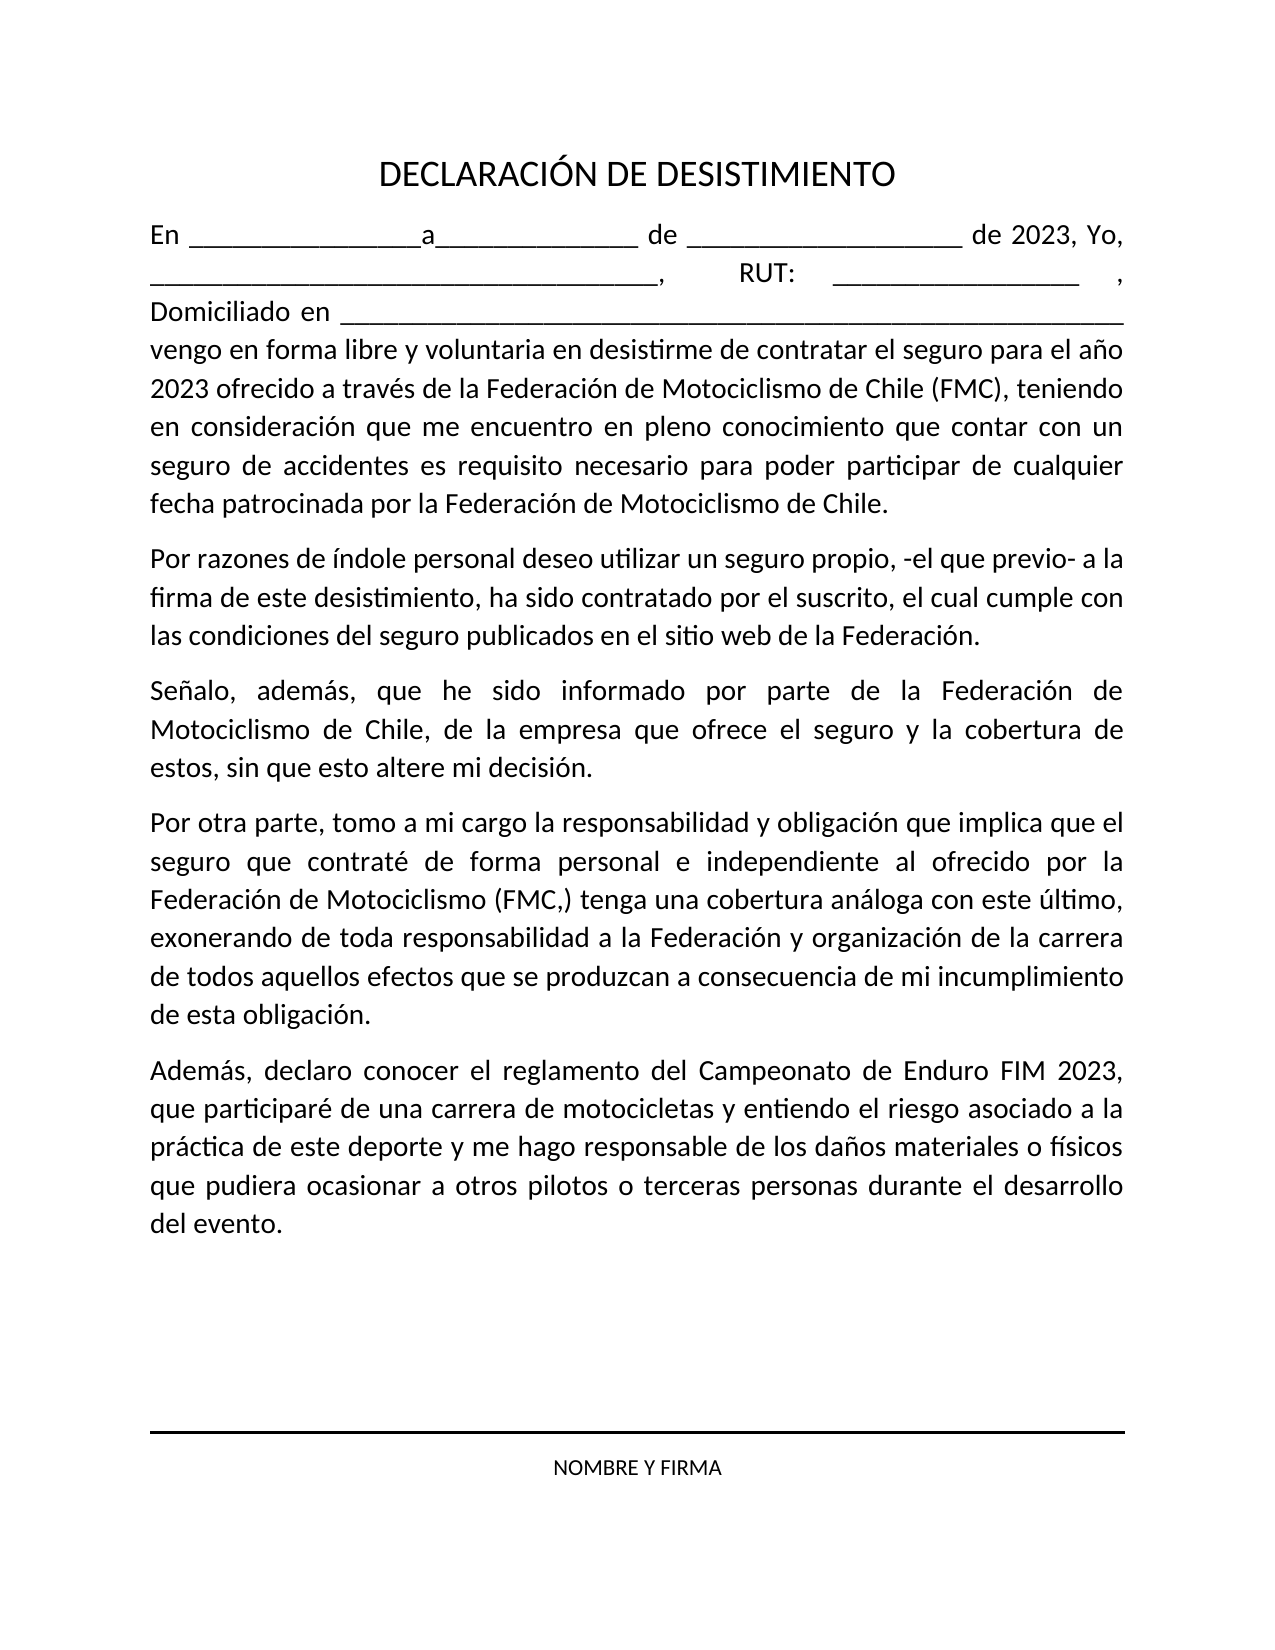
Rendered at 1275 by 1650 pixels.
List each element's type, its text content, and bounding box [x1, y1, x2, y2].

text Por otra parte, tomo a mi cargo la responsabilidad y obligación que implica que el seguro que contraté de forma personal e independiente al ofrecido por la Federación de Motociclismo (FMC,) tenga una cobertura análoga con este último, exonerando de toda responsabilidad a la Federación y organización de la carrera de todos aquellos efectos que se produzcan a consecuencia de mi incumplimiento de esta obligación. [150, 804, 1125, 1032]
text Por razones de índole personal deseo utilizar un seguro propio, -el que previo- a la firma de este desistimiento, ha sido contratado por el suscrito, el cual cumple con las condiciones del seguro publicados en el sitio web de la Federación. [150, 540, 1125, 653]
text Además, declaro conocer el reglamento del Campeonato de Enduro FIM 2023, que participaré de una carrera de motocicletas y entiendo el riesgo asociado a la práctica de este deporte y me hago responsable de los daños materiales o físicos que pudiera ocasionar a otros pilotos o terceras personas durante el desarrollo del evento. [150, 1052, 1125, 1241]
text Señalo, además, que he sido informado por parte de la Federación de Motociclismo de Chile, de la empresa que ofrece el seguro y la cobertura de estos, sin que esto altere mi decisión. [150, 672, 1125, 785]
text NOMBRE Y FIRMA [150, 1453, 1125, 1481]
text En ________________a______________ de ___________________ de 2023, Yo, ___________________________________, RUT: _________________ , Domiciliado en ______________________________________________________ vengo en forma libre y voluntaria en desistirme de contratar el seguro para el año 2023 ofrecido a través de la Federación de Motociclismo de Chile (FMC), teniendo en consideración que me encuentro en pleno conocimiento que contar con un seguro de accidentes es requisito necesario para poder participar de cualquier fecha patrocinada por la Federación de Motociclismo de Chile. [150, 216, 1125, 521]
text DECLARACIÓN DE DESISTIMIENTO [150, 150, 1125, 196]
